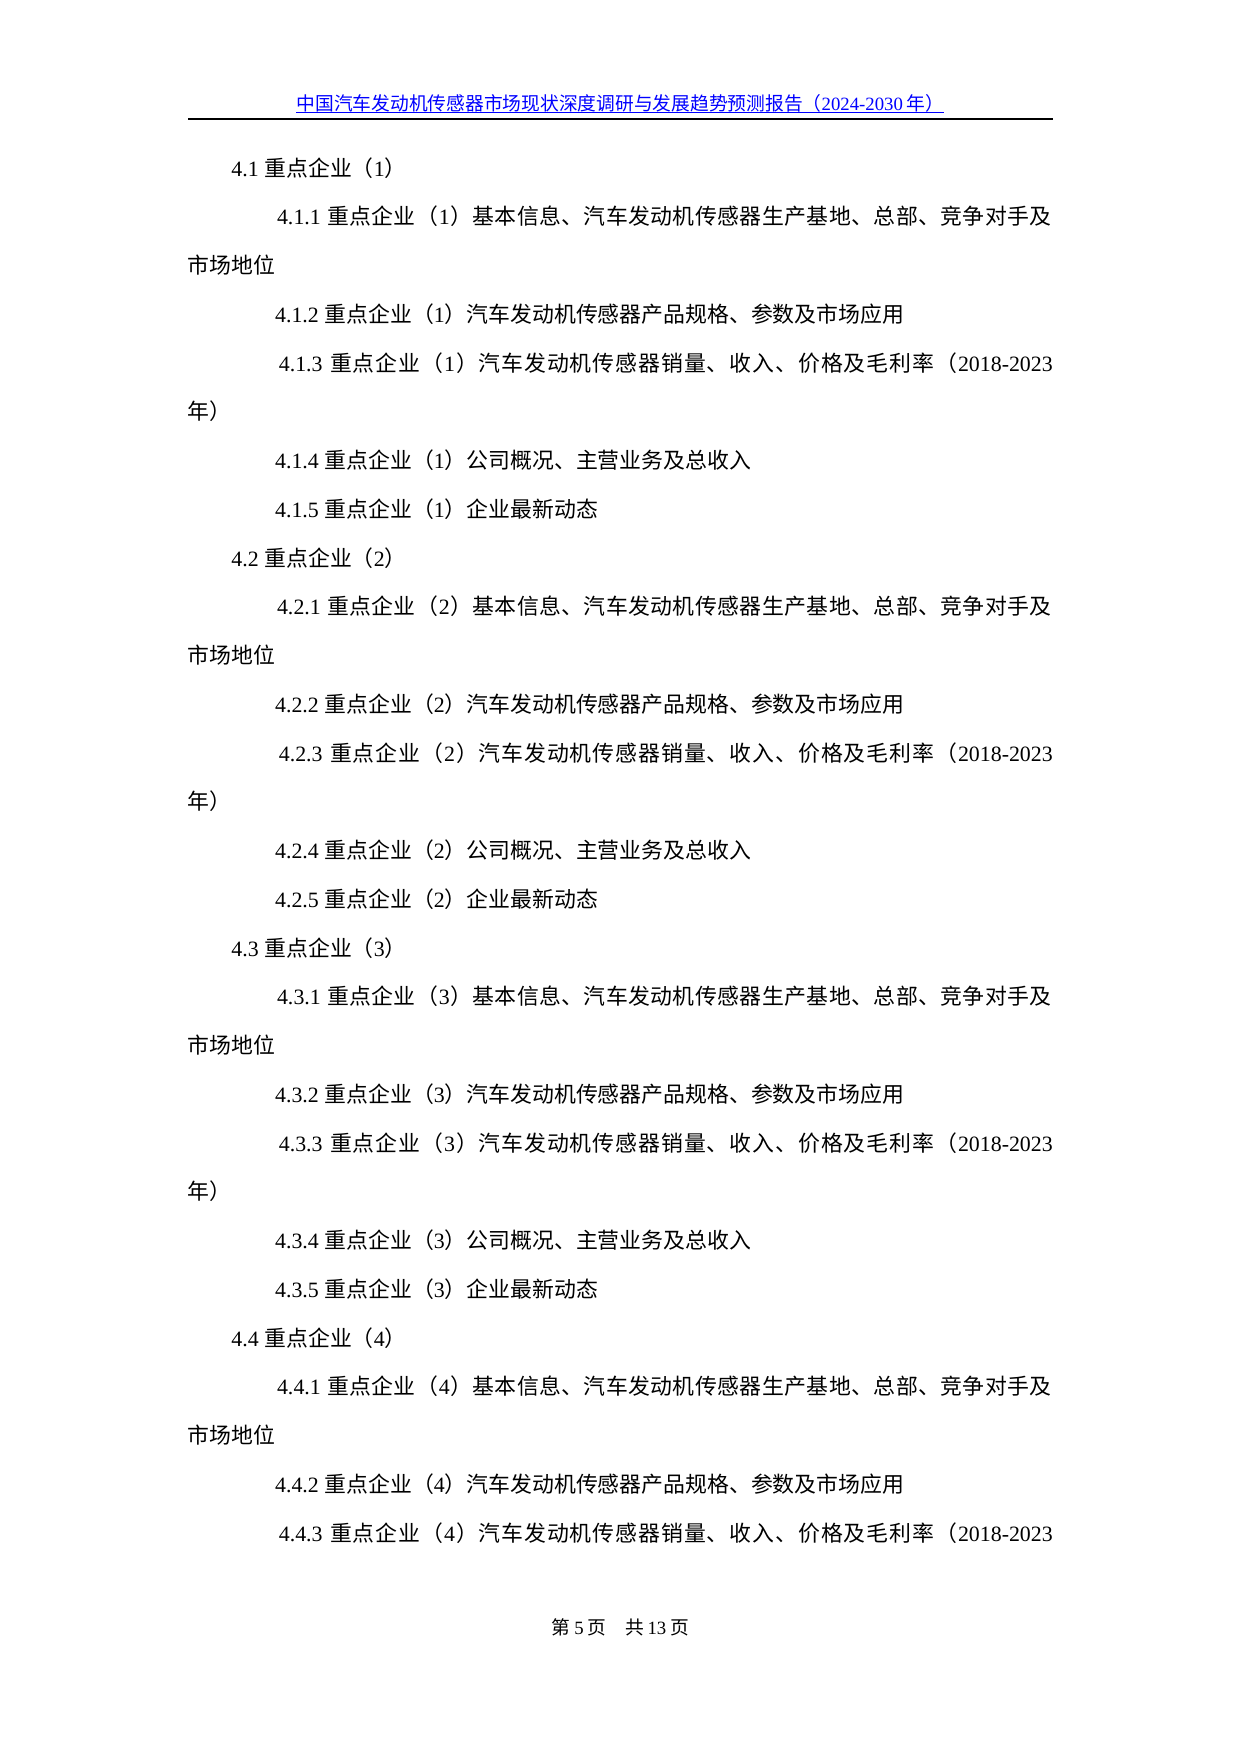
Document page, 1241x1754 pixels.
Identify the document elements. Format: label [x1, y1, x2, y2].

text [187, 150, 1053, 1548]
